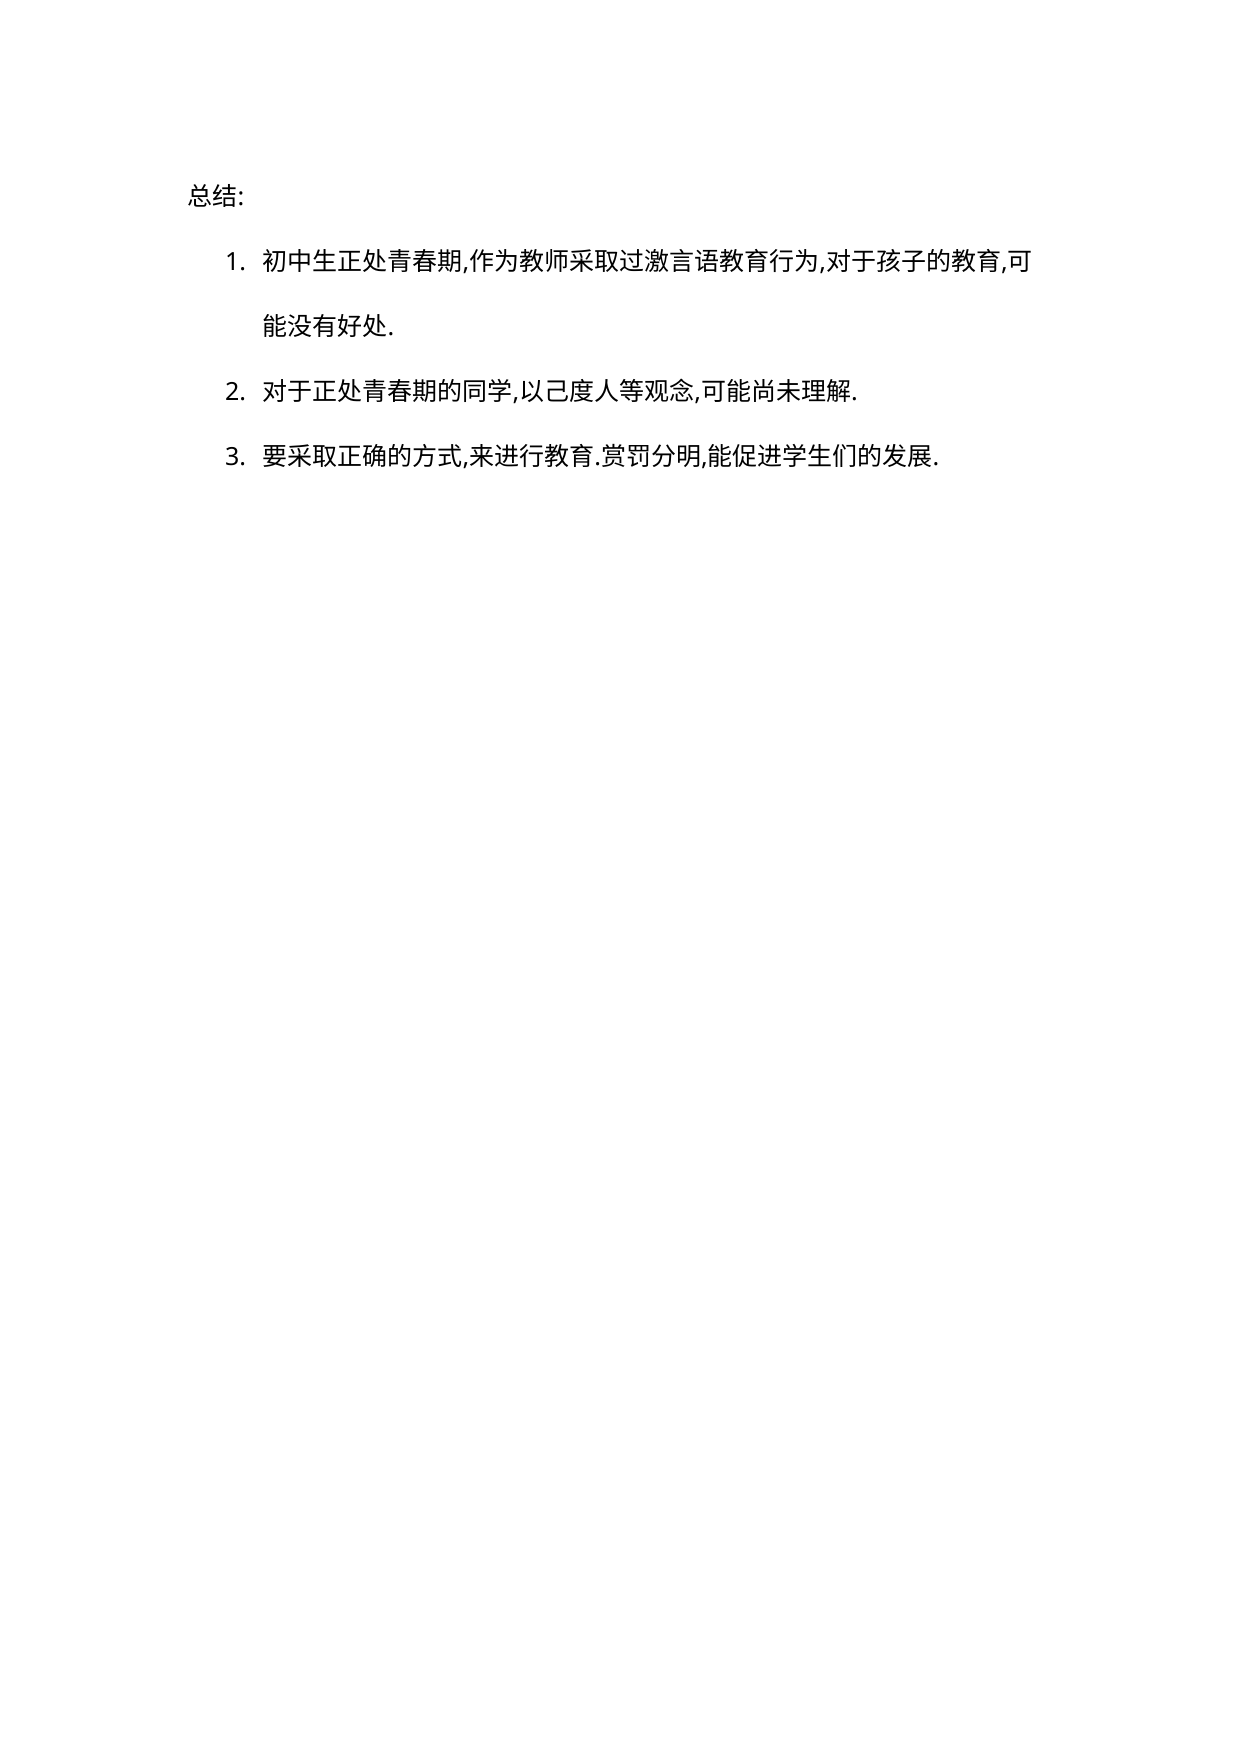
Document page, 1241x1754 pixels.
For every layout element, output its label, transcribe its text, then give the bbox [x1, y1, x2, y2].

list 要采取正确的方式,来进行教育.赏罚分明,能促进学生们的发展. [225, 422, 1053, 487]
list 初中生正处青春期,作为教师采取过激言语教育行为,对于孩子的教育,可能没有好处. [225, 227, 1053, 357]
text 总结: [187, 162, 1053, 227]
list 对于正处青春期的同学,以己度人等观念,可能尚未理解. [225, 357, 1053, 422]
